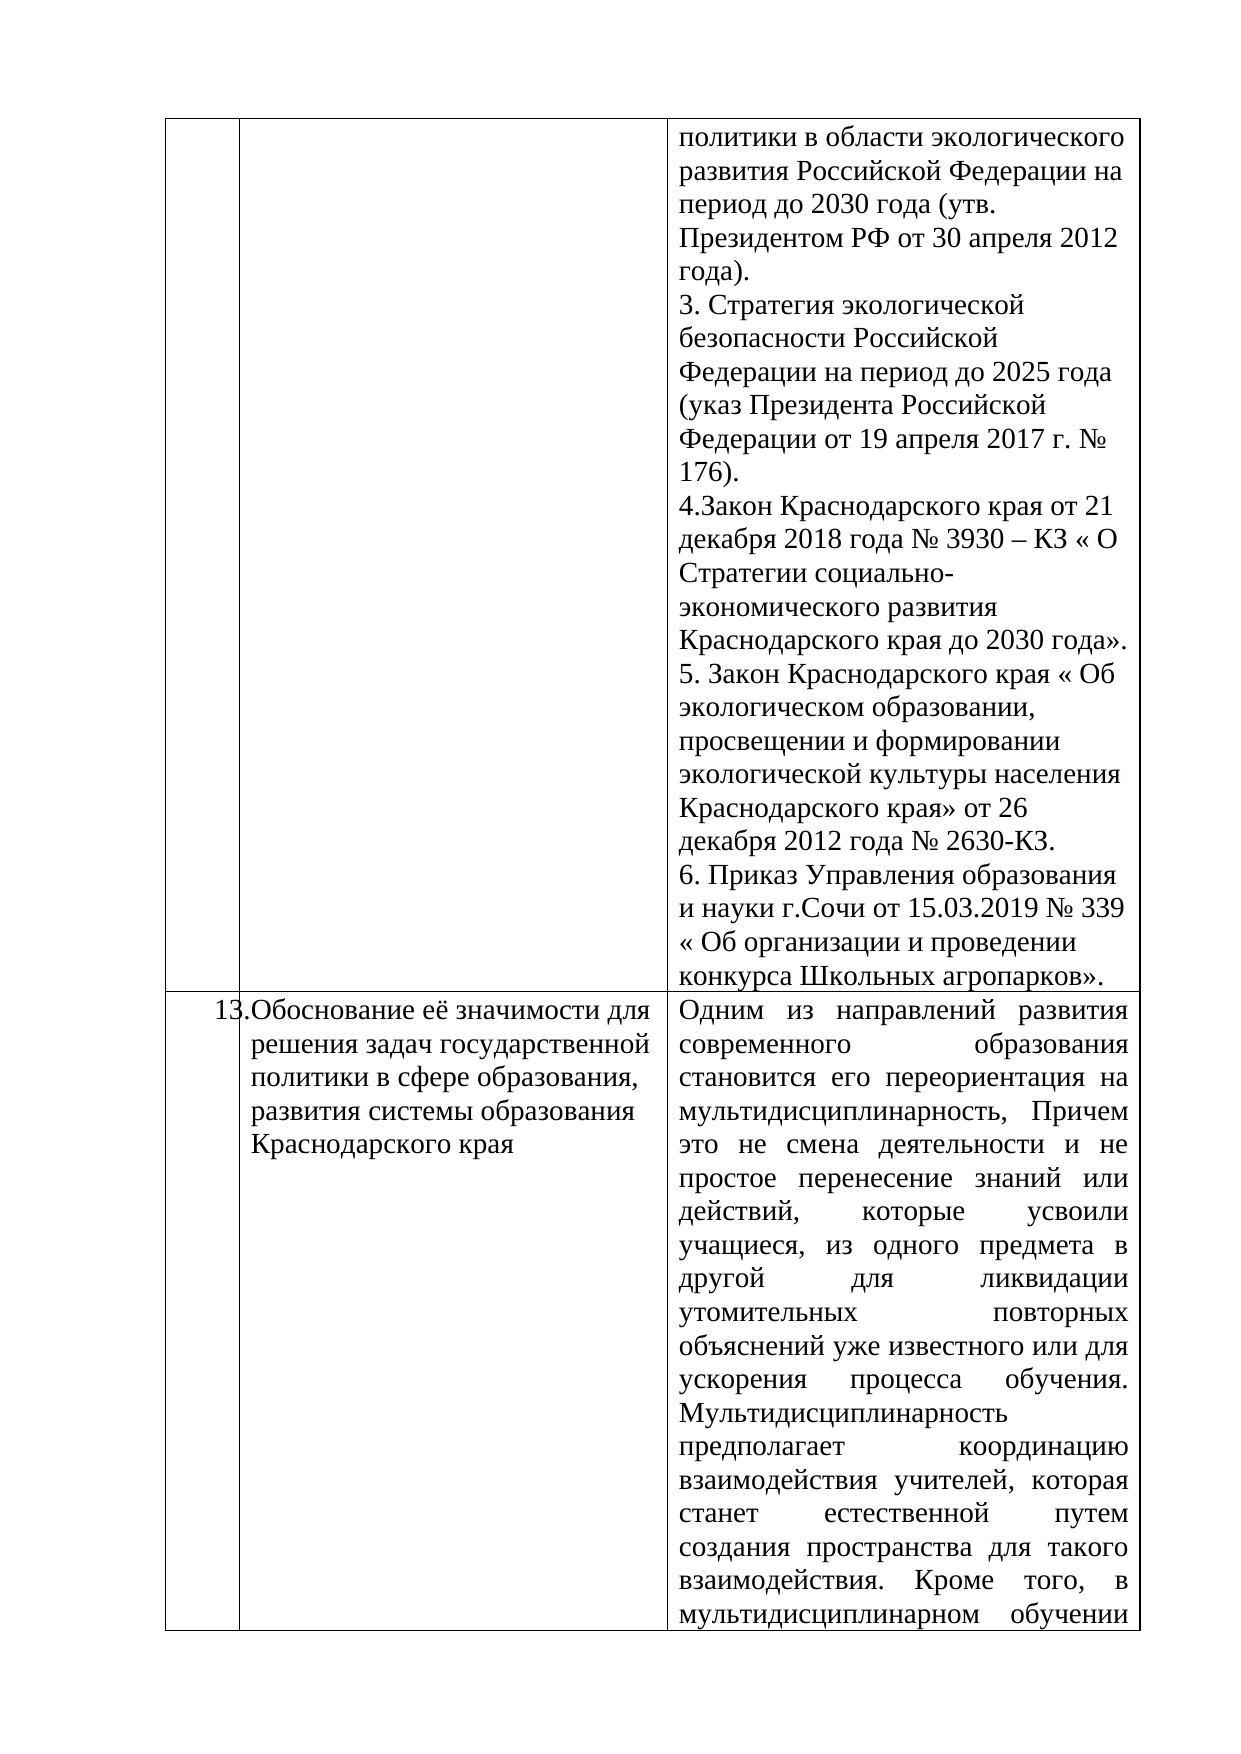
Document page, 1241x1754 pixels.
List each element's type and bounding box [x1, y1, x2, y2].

table_cell [240, 992, 667, 1629]
table_cell [668, 119, 1139, 991]
table_cell [166, 119, 239, 991]
table_cell [166, 992, 239, 1629]
table_cell [668, 992, 1139, 1629]
table_cell [240, 119, 667, 991]
